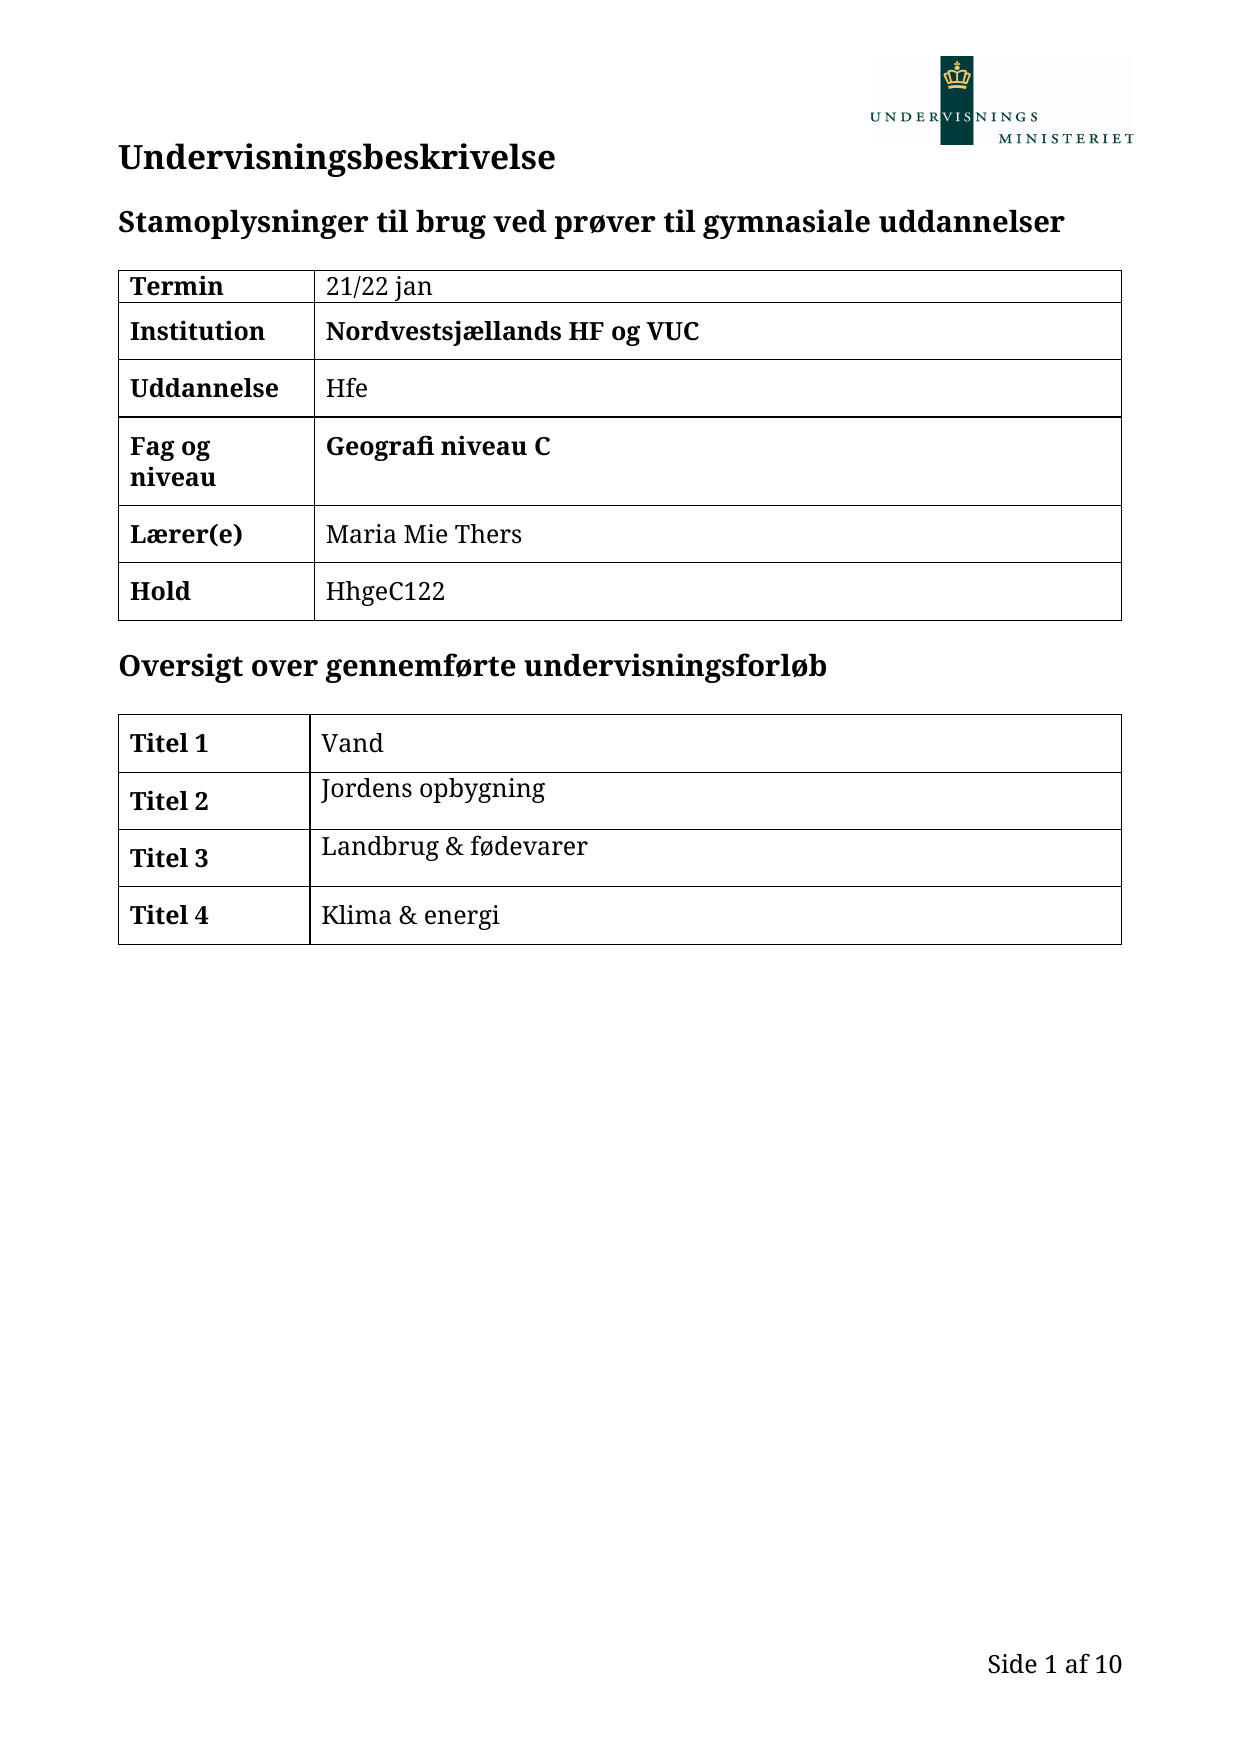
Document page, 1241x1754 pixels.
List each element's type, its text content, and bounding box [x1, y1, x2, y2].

table_cell Titel 4 [119, 887, 309, 943]
table_header 21/22 jan [315, 271, 1121, 302]
table_header Vand [311, 715, 1121, 772]
table_header Termin [119, 271, 314, 302]
table_cell Geografi niveau C [315, 418, 1121, 505]
table_cell Hfe [315, 360, 1121, 416]
text Undervisningsbeskrivelse [118, 131, 1122, 176]
table_cell Lærer(e) [119, 506, 314, 562]
table_cell Titel 2 [119, 773, 309, 829]
table_cell Uddannelse [119, 360, 314, 416]
table_cell Klima & energi [311, 887, 1121, 943]
table_cell Titel 3 [119, 830, 309, 886]
text Stamoplysninger til brug ved prøver til gymnasiale uddannelser [118, 207, 1122, 238]
table_header Titel 1 [119, 715, 309, 772]
picture [871, 56, 1134, 145]
table_cell HhgeC122 [315, 563, 1121, 619]
text Oversigt over gennemførte undervisningsforløb [118, 652, 1122, 683]
table_cell Hold [119, 563, 314, 619]
table_cell Landbrug & fødevarer [311, 830, 1121, 886]
table_cell Fag og niveau [119, 418, 314, 505]
table_cell Nordvestsjællands HF og VUC [315, 303, 1121, 359]
table_cell Maria Mie Thers [315, 506, 1121, 562]
table_cell Jordens opbygning [311, 773, 1121, 829]
table_cell Institution [119, 303, 314, 359]
